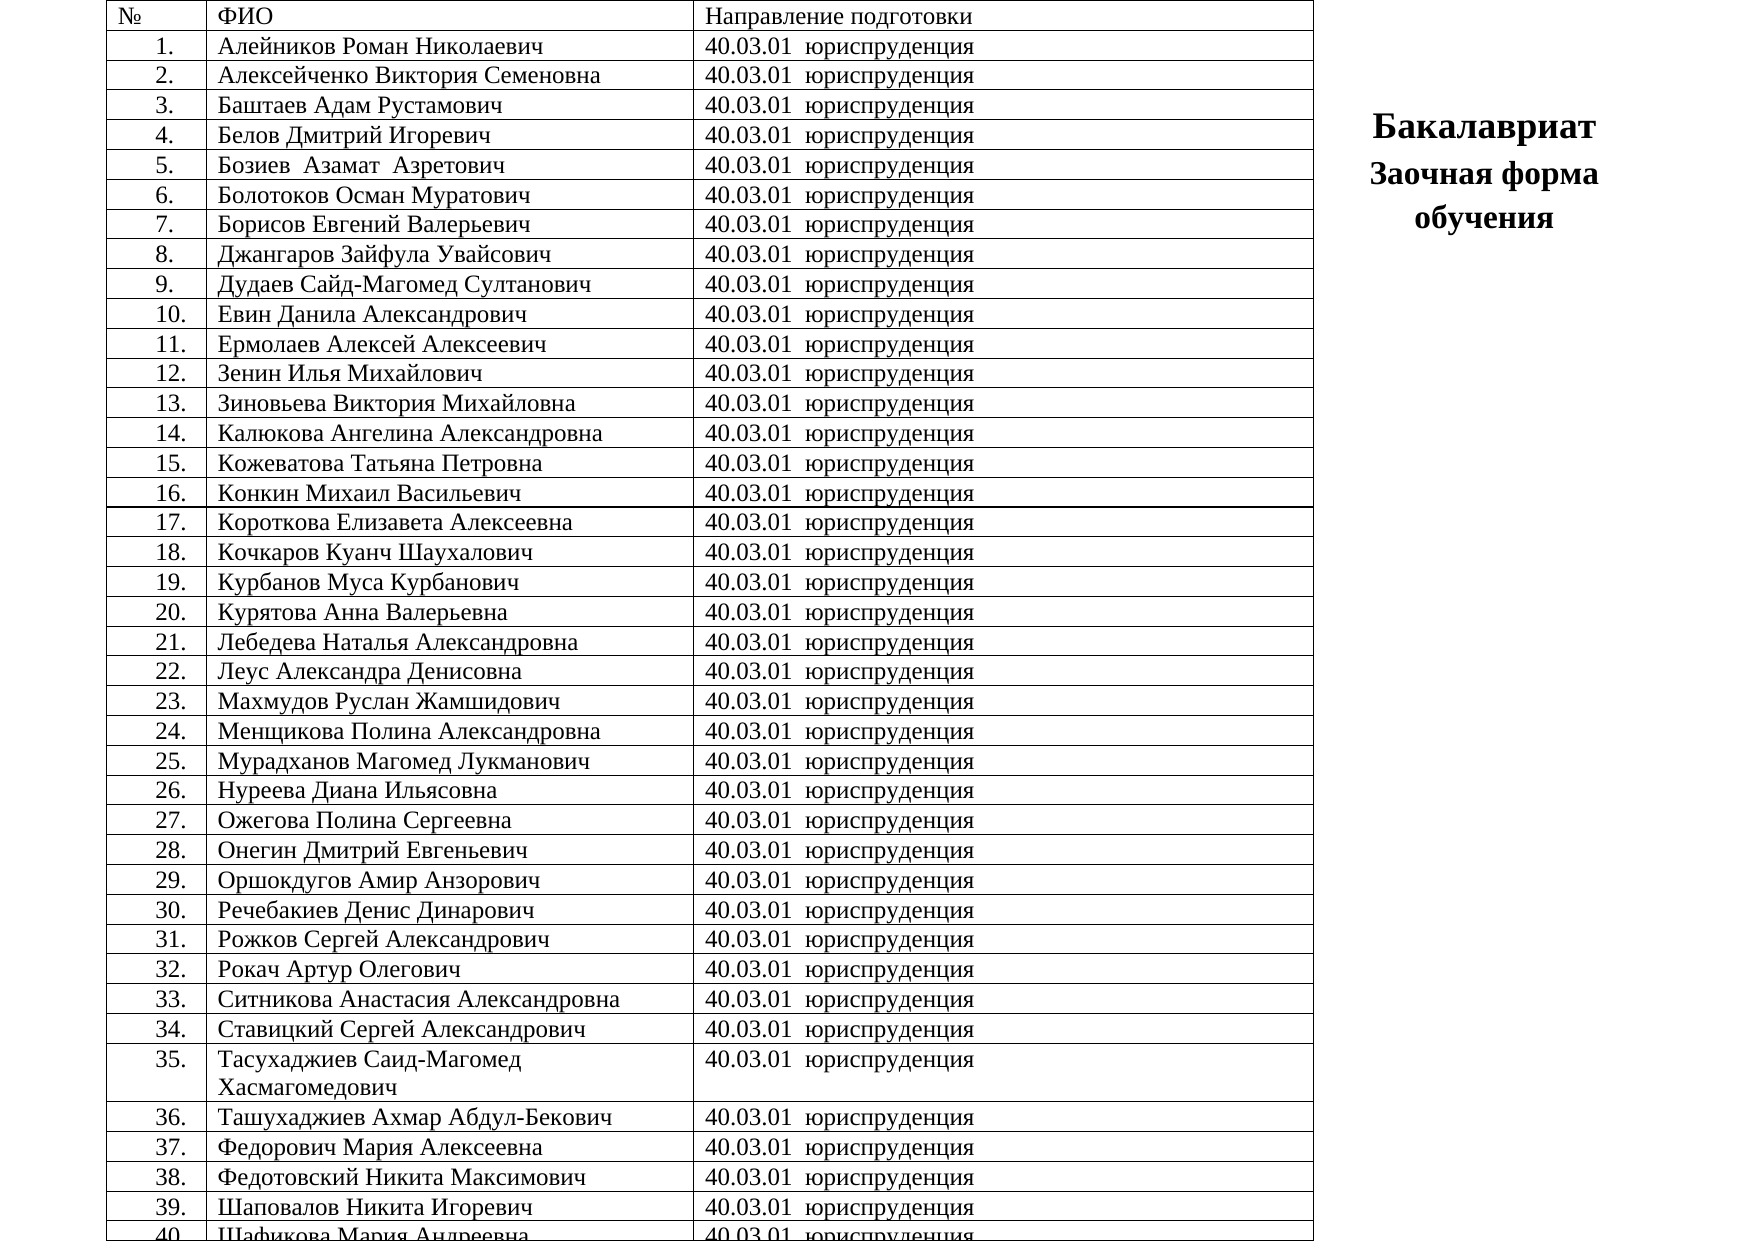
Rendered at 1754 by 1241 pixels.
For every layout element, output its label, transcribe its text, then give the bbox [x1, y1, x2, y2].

table_cell Короткова Елизавета Алексеевна [207, 508, 693, 536]
table_cell Белов Дмитрий Игоревич [207, 120, 693, 149]
table_cell 40.03.01 юриспруденция [694, 865, 1313, 894]
table_cell Рокач Артур Олегович [207, 954, 693, 983]
table_cell [107, 1221, 206, 1240]
table_cell Речебакиев Денис Динарович [207, 895, 693, 923]
table_cell Зиновьева Виктория Михайловна [207, 388, 693, 417]
table_cell 40.03.01 юриспруденция [694, 359, 1313, 387]
table_cell [107, 835, 206, 864]
table_cell [107, 1132, 206, 1161]
table_cell 40.03.01 юриспруденция [694, 269, 1313, 298]
table_cell 40.03.01 юриспруденция [694, 925, 1313, 953]
table_cell [107, 150, 206, 179]
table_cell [694, 90, 1313, 119]
table_cell Болотоков Осман Муратович [207, 180, 693, 208]
table_cell 40.03.01 юриспруденция [694, 597, 1313, 626]
table_cell Тасухаджиев Саид-Магомед Хасмагомедович [207, 1044, 693, 1101]
table_cell [107, 805, 206, 834]
table_cell [107, 180, 206, 208]
table_cell 40.03.01 юриспруденция [694, 329, 1313, 357]
table_cell Джангаров Зайфула Увайсович [207, 239, 693, 268]
table_cell 40.03.01 юриспруденция [694, 1162, 1313, 1191]
table_header ФИО [207, 1, 693, 30]
table_cell Онегин Дмитрий Евгеньевич [207, 835, 693, 864]
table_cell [694, 31, 1313, 59]
table_cell 40.03.01 юриспруденция [694, 656, 1313, 685]
table_cell [107, 954, 206, 983]
table_cell Калюкова Ангелина Александровна [207, 418, 693, 447]
table_cell Ожегова Полина Сергеевна [207, 805, 693, 834]
table_cell 40.03.01 юриспруденция [694, 299, 1313, 328]
table_header Направление подготовки [694, 1, 1313, 30]
table_cell [107, 656, 206, 685]
table_cell Нуреева Диана Ильясовна [207, 776, 693, 804]
table_cell [107, 895, 206, 923]
table_cell Курятова Анна Валерьевна [207, 597, 693, 626]
table_cell [107, 359, 206, 387]
table_cell [107, 746, 206, 774]
table_cell 40.03.01 юриспруденция [694, 746, 1313, 774]
table_cell 40.03.01 юриспруденция [694, 448, 1313, 477]
table_cell 40.03.01 юриспруденция [694, 388, 1313, 417]
table_cell 40.03.01 юриспруденция [694, 1044, 1313, 1101]
table_cell 40.03.01 юриспруденция [694, 150, 1313, 179]
table_cell [107, 269, 206, 298]
table_cell [107, 239, 206, 268]
table_cell Зенин Илья Михайлович [207, 359, 693, 387]
table_cell 40.03.01 юриспруденция [694, 954, 1313, 983]
table_cell Федотовский Никита Максимович [207, 1162, 693, 1191]
table_cell [107, 1162, 206, 1191]
table_cell [107, 120, 206, 149]
table_cell Кожеватова Татьяна Петровна [207, 448, 693, 477]
table_cell 40.03.01 юриспруденция [694, 716, 1313, 745]
table_cell [107, 776, 206, 804]
table_cell [107, 716, 206, 745]
table_cell Менщикова Полина Александровна [207, 716, 693, 745]
table_cell Рожков Сергей Александрович [207, 925, 693, 953]
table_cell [694, 61, 1313, 89]
table_cell [107, 984, 206, 1013]
table_header № [107, 1, 206, 30]
table_cell 40.03.01 юриспруденция [694, 537, 1313, 566]
table_cell 40.03.01 юриспруденция [694, 567, 1313, 596]
table_cell 40.03.01 юриспруденция [694, 1014, 1313, 1043]
table_cell [107, 537, 206, 566]
table_cell Шафикова Мария Андреевна [207, 1221, 693, 1240]
table_cell [107, 508, 206, 536]
table_cell [107, 1044, 206, 1101]
table_cell 40.03.01 юриспруденция [694, 180, 1313, 208]
table_cell 40.03.01 юриспруденция [694, 1102, 1313, 1131]
table_cell Евин Данила Александрович [207, 299, 693, 328]
table_cell [107, 597, 206, 626]
table_cell [107, 686, 206, 715]
table_cell Ситникова Анастасия Александровна [207, 984, 693, 1013]
table_cell 40.03.01 юриспруденция [694, 418, 1313, 447]
table_cell [107, 1102, 206, 1131]
table_cell [107, 418, 206, 447]
table_cell [107, 567, 206, 596]
text Бакалавриат [1314, 103, 1636, 147]
table_cell Оршокдугов Амир Анзорович [207, 865, 693, 894]
table_cell 40.03.01 юриспруденция [694, 805, 1313, 834]
table_cell Конкин Михаил Васильевич [207, 478, 693, 506]
table_cell [107, 329, 206, 357]
table_cell [107, 90, 206, 119]
table_cell [107, 925, 206, 953]
table_cell 40.03.01 юриспруденция [694, 984, 1313, 1013]
table_cell Шаповалов Никита Игоревич [207, 1192, 693, 1220]
table_cell [107, 299, 206, 328]
table_cell [107, 627, 206, 655]
table_cell 40.03.01 юриспруденция [694, 478, 1313, 506]
table_cell [107, 448, 206, 477]
table_cell Дудаев Сайд-Магомед Султанович [207, 269, 693, 298]
table_cell 40.03.01 юриспруденция [694, 686, 1313, 715]
table_cell Мурадханов Магомед Лукманович [207, 746, 693, 774]
table_cell Ташухаджиев Ахмар Абдул-Бекович [207, 1102, 693, 1131]
table_cell 40.03.01 юриспруденция [694, 508, 1313, 536]
table_cell [107, 865, 206, 894]
table_cell [107, 478, 206, 506]
table_cell [107, 31, 206, 59]
table_cell Федорович Мария Алексеевна [207, 1132, 693, 1161]
table_cell 40.03.01 юриспруденция [694, 210, 1313, 238]
table_cell Леус Александра Денисовна [207, 656, 693, 685]
table_cell 40.03.01 юриспруденция [694, 627, 1313, 655]
table_cell Борисов Евгений Валерьевич [207, 210, 693, 238]
table_cell [107, 1192, 206, 1220]
table_cell [107, 210, 206, 238]
table_cell [107, 61, 206, 89]
table_cell 40.03.01 юриспруденция [694, 1221, 1313, 1240]
table_cell Махмудов Руслан Жамшидович [207, 686, 693, 715]
table_cell Баштаев Адам Рустамович [207, 90, 693, 119]
table_cell Ермолаев Алексей Алексеевич [207, 329, 693, 357]
table_cell Курбанов Муса Курбанович [207, 567, 693, 596]
table_cell 40.03.01 юриспруденция [694, 1192, 1313, 1220]
table_cell 40.03.01 юриспруденция [694, 1132, 1313, 1161]
table_cell 40.03.01 юриспруденция [694, 776, 1313, 804]
table_cell 40.03.01 юриспруденция [694, 120, 1313, 149]
table_cell Бозиев Азамат Азретович [207, 150, 693, 179]
table_cell [107, 388, 206, 417]
table_cell Алексейченко Виктория Семеновна [207, 61, 693, 89]
table_cell 40.03.01 юриспруденция [694, 835, 1313, 864]
table_cell Кочкаров Куанч Шаухалович [207, 537, 693, 566]
table_cell 40.03.01 юриспруденция [694, 239, 1313, 268]
table_cell Лебедева Наталья Александровна [207, 627, 693, 655]
table_cell [107, 1014, 206, 1043]
table_cell Ставицкий Сергей Александрович [207, 1014, 693, 1043]
text Заочная форма обучения [1314, 153, 1636, 235]
table_cell Алейников Роман Николаевич [207, 31, 693, 59]
table_cell 40.03.01 юриспруденция [694, 895, 1313, 923]
